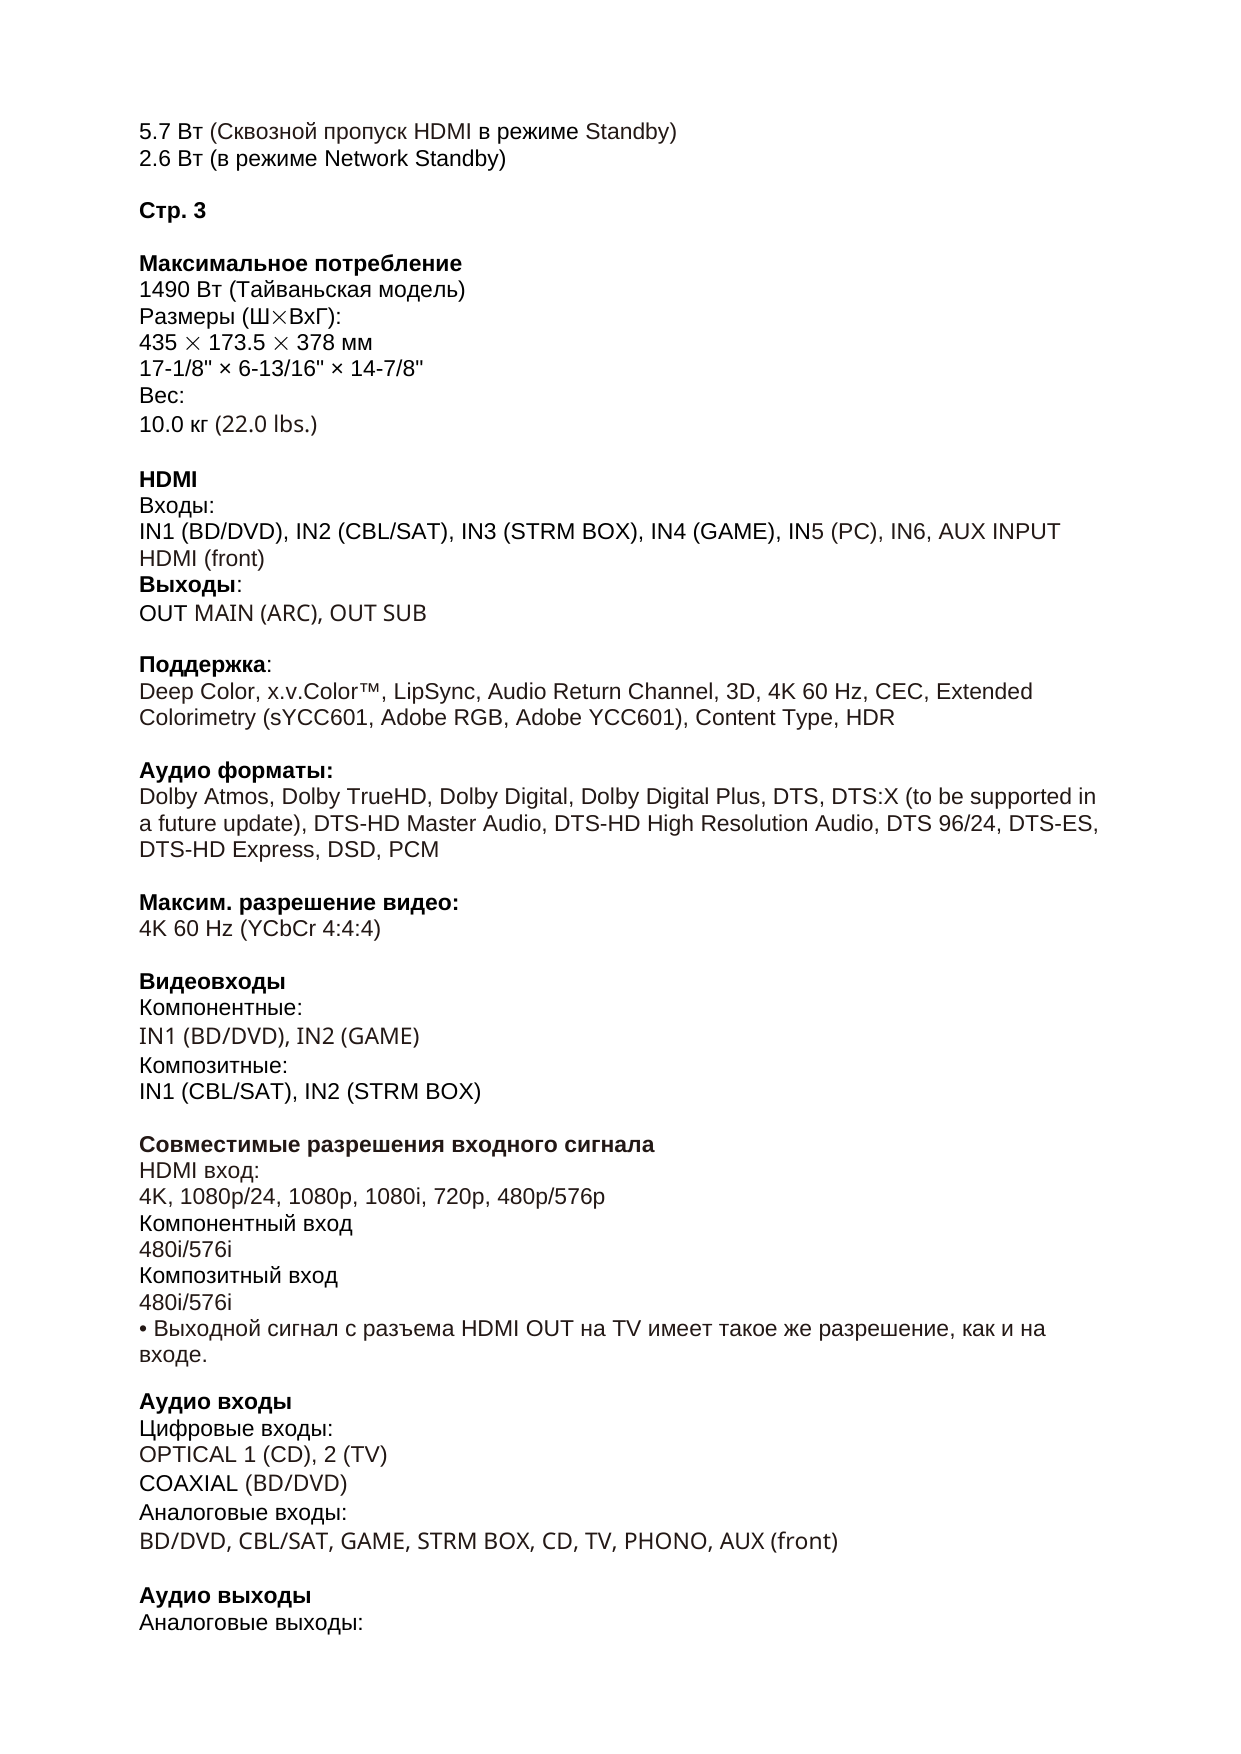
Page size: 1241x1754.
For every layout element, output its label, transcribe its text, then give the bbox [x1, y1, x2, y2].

text COAXIAL (BD/DVD) [139, 1467, 1101, 1498]
text Вес: [139, 382, 1101, 408]
text Аудио форматы: [139, 757, 1101, 783]
text Максим. разрешение видео: [139, 888, 1101, 915]
text Цифровые входы: [139, 1414, 1101, 1441]
text HDMI [139, 466, 1101, 492]
text 1490 Вт (Тайваньская модель) [139, 276, 1101, 303]
text Композитные: [139, 1052, 1101, 1078]
text Входы: [139, 492, 1101, 518]
text 2.6 Вт (в режиме Network Standby) [139, 144, 1101, 171]
text HDMI вход: [139, 1157, 1101, 1183]
text Поддержка: [139, 651, 1101, 678]
text 17-1/8" × 6-13/16" × 14-7/8" [139, 355, 1101, 382]
subtitle Аудио выходы [139, 1582, 1101, 1609]
text 480i/576i [139, 1236, 1101, 1262]
text Dolby Atmos, Dolby TrueHD, Dolby Digital, Dolby Digital Plus, DTS, DTS:X (to be supported in a future update), DTS-HD Master Audio, DTS-HD High Resolution Audio, DTS 96/24, DTS-ES, DTS-HD Express, DSD, PCM [139, 783, 1101, 862]
text Аналоговые входы: [139, 1498, 1101, 1525]
text Композитный вход [139, 1262, 1101, 1289]
text 10.0 кг (22.0 lbs.) [139, 408, 1101, 439]
text 5.7 Вт (Сквозной пропуск HDMI в режиме Standby) [139, 118, 1101, 144]
text IN1 (BD/DVD), IN2 (GAME) [139, 1020, 1101, 1052]
text Deep Color, x.v.Color™, LipSync, Audio Return Channel, 3D, 4K 60 Hz, CEC, Extended Colorimetry (sYCC601, Adobe RGB, Adobe YCC601), Content Type, HDR [139, 678, 1101, 730]
text Стр. 3 [139, 197, 1101, 223]
text Максимальное потребление [139, 250, 1101, 276]
text Аналоговые выходы: [139, 1609, 1101, 1635]
text OPTICAL 1 (CD), 2 (TV) [139, 1441, 1101, 1467]
text IN1 (BD/DVD), IN2 (CBL/SAT), IN3 (STRM BOX), IN4 (GAME), IN5 (PC), IN6, AUX INPUT HDMI (front) [139, 518, 1101, 571]
text Совместимые разрешения входного сигнала [139, 1131, 1101, 1157]
text BD/DVD, CBL/SAT, GAME, STRM BOX, CD, TV, PHONO, AUX (front) [139, 1525, 1101, 1556]
text 480i/576i [139, 1289, 1101, 1315]
text Компонентный вход [139, 1210, 1101, 1236]
subtitle Аудио входы [139, 1388, 1101, 1414]
text 4K, 1080p/24, 1080p, 1080i, 720p, 480p/576p [139, 1183, 1101, 1210]
text OUT MAIN (ARC), OUT SUB [139, 597, 1101, 629]
text Размеры (ШВхГ): [139, 303, 1101, 329]
text Выходы: [139, 571, 1101, 597]
text IN1 (CBL/SAT), IN2 (STRM BOX) [139, 1078, 1101, 1104]
text 4K 60 Hz (YCbCr 4:4:4) [139, 915, 1101, 941]
subtitle Видеовходы [139, 968, 1101, 994]
text 435 173.5 378 мм [139, 329, 1101, 355]
text Компонентные: [139, 994, 1101, 1020]
text • Выходной сигнал с разъема HDMI OUT на TV имеет такое же разрешение, как и на входе. [139, 1315, 1101, 1368]
